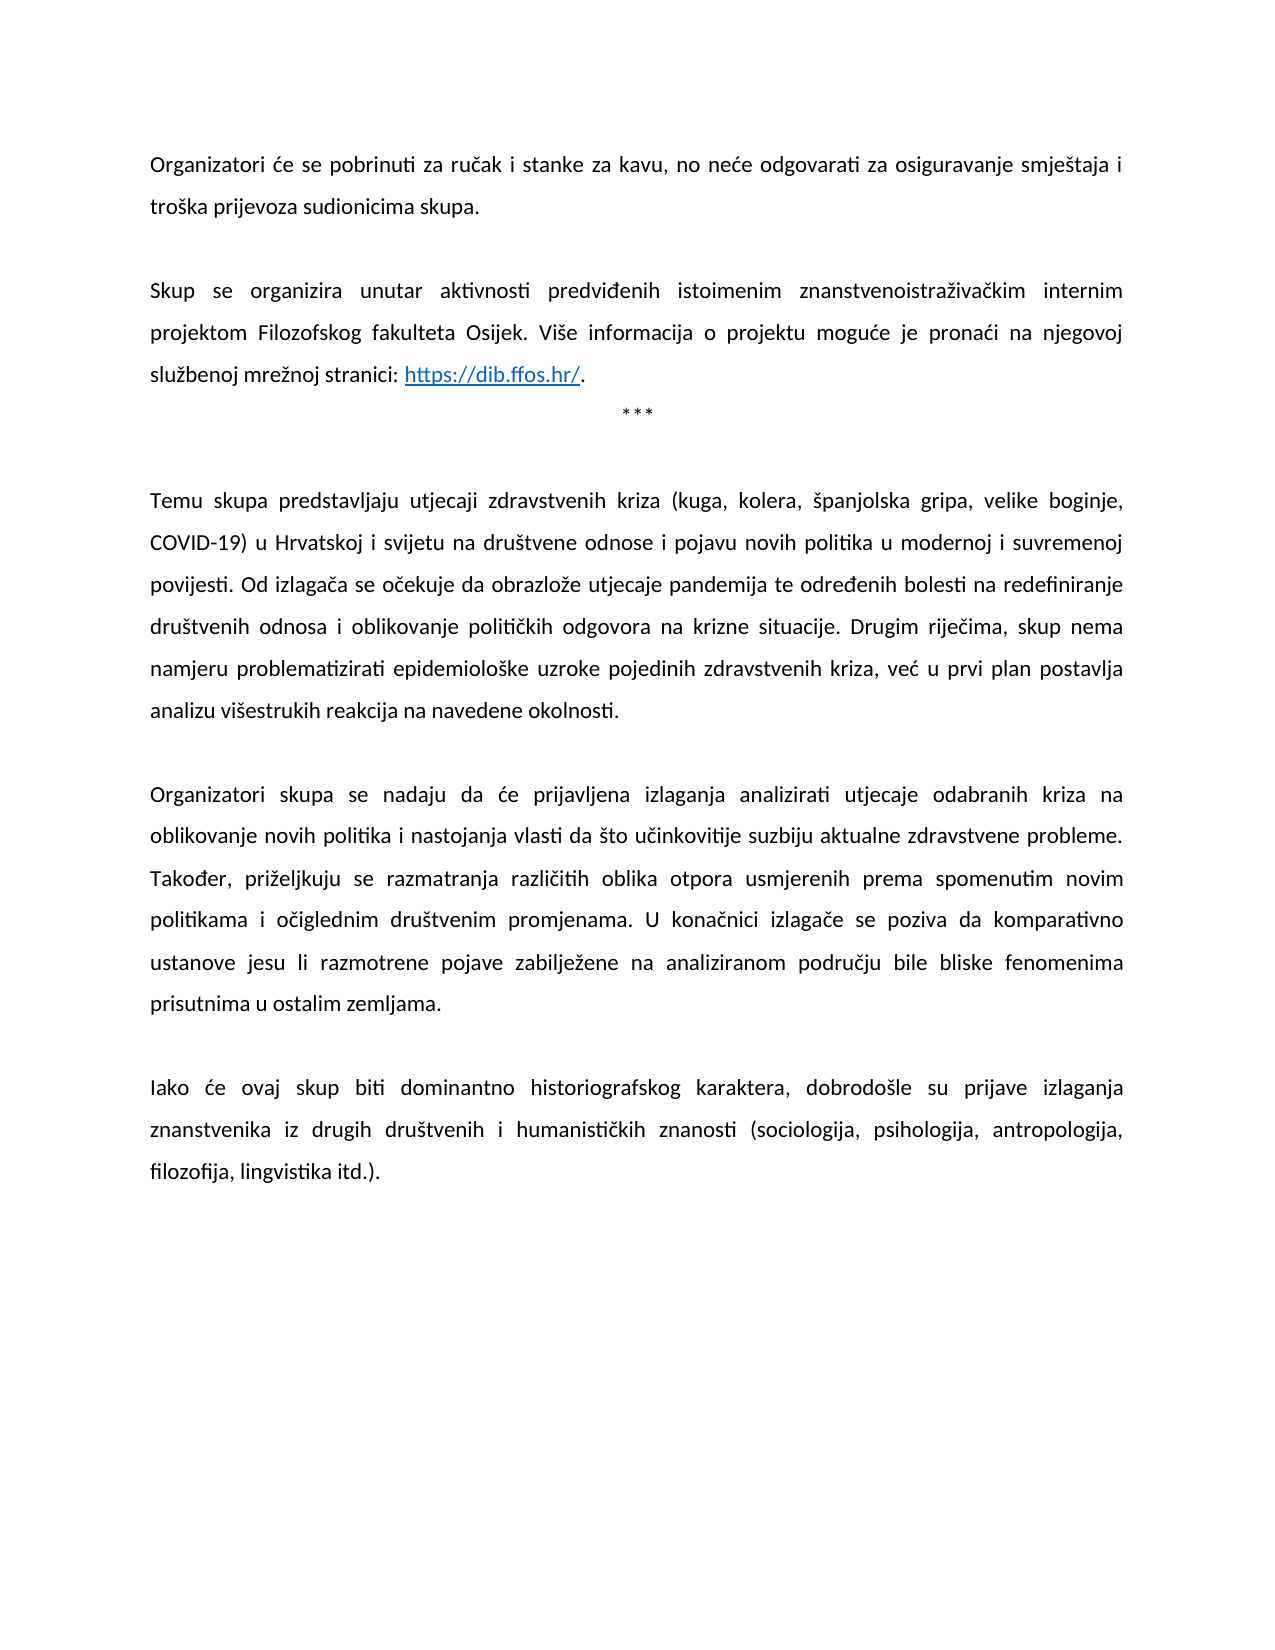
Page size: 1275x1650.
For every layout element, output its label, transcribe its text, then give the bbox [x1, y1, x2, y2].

text Organizatori će se pobrinuti za ručak i stanke za kavu, no neće odgovarati za osiguravanje smještaja i troška prijevoza sudionicima skupa. [150, 150, 1125, 220]
text Skup se organizira unutar aktivnosti predviđenih istoimenim znanstvenoistraživačkim internim projektom Filozofskog fakulteta Osijek. Više informacija o projektu moguće je pronaći na njegovoj službenoj mrežnoj stranici: https://dib.ffos.hr/. [150, 276, 1125, 388]
text *** [150, 402, 1125, 430]
text Iako će ovaj skup biti dominantno historiografskog karaktera, dobrodošle su prijave izlaganja znanstvenika iz drugih društvenih i humanističkih znanosti (sociologija, psihologija, antropologija, filozofija, lingvistika itd.). [150, 1073, 1125, 1186]
text Organizatori skupa se nadaju da će prijavljena izlaganja analizirati utjecaje odabranih kriza na oblikovanje novih politika i nastojanja vlasti da što učinkovitije suzbiju aktualne zdravstvene probleme. Također, priželjkuju se razmatranja različitih oblika otpora usmjerenih prema spomenutim novim politikama i očiglednim društvenim promjenama. U konačnici izlagače se poziva da komparativno ustanove jesu li razmotrene pojave zabilježene na analiziranom području bile bliske fenomenima prisutnima u ostalim zemljama. [150, 780, 1125, 1018]
text Temu skupa predstavljaju utjecaji zdravstvenih kriza (kuga, kolera, španjolska gripa, velike boginje, COVID-19) u Hrvatskoj i svijetu na društvene odnose i pojavu novih politika u modernoj i suvremenoj povijesti. Od izlagača se očekuje da obrazlože utjecaje pandemija te određenih bolesti na redefiniranje društvenih odnosa i oblikovanje političkih odgovora na krizne situacije. Drugim riječima, skup nema namjeru problematizirati epidemiološke uzroke pojedinih zdravstvenih kriza, već u prvi plan postavlja analizu višestrukih reakcija na navedene okolnosti. [150, 486, 1125, 724]
